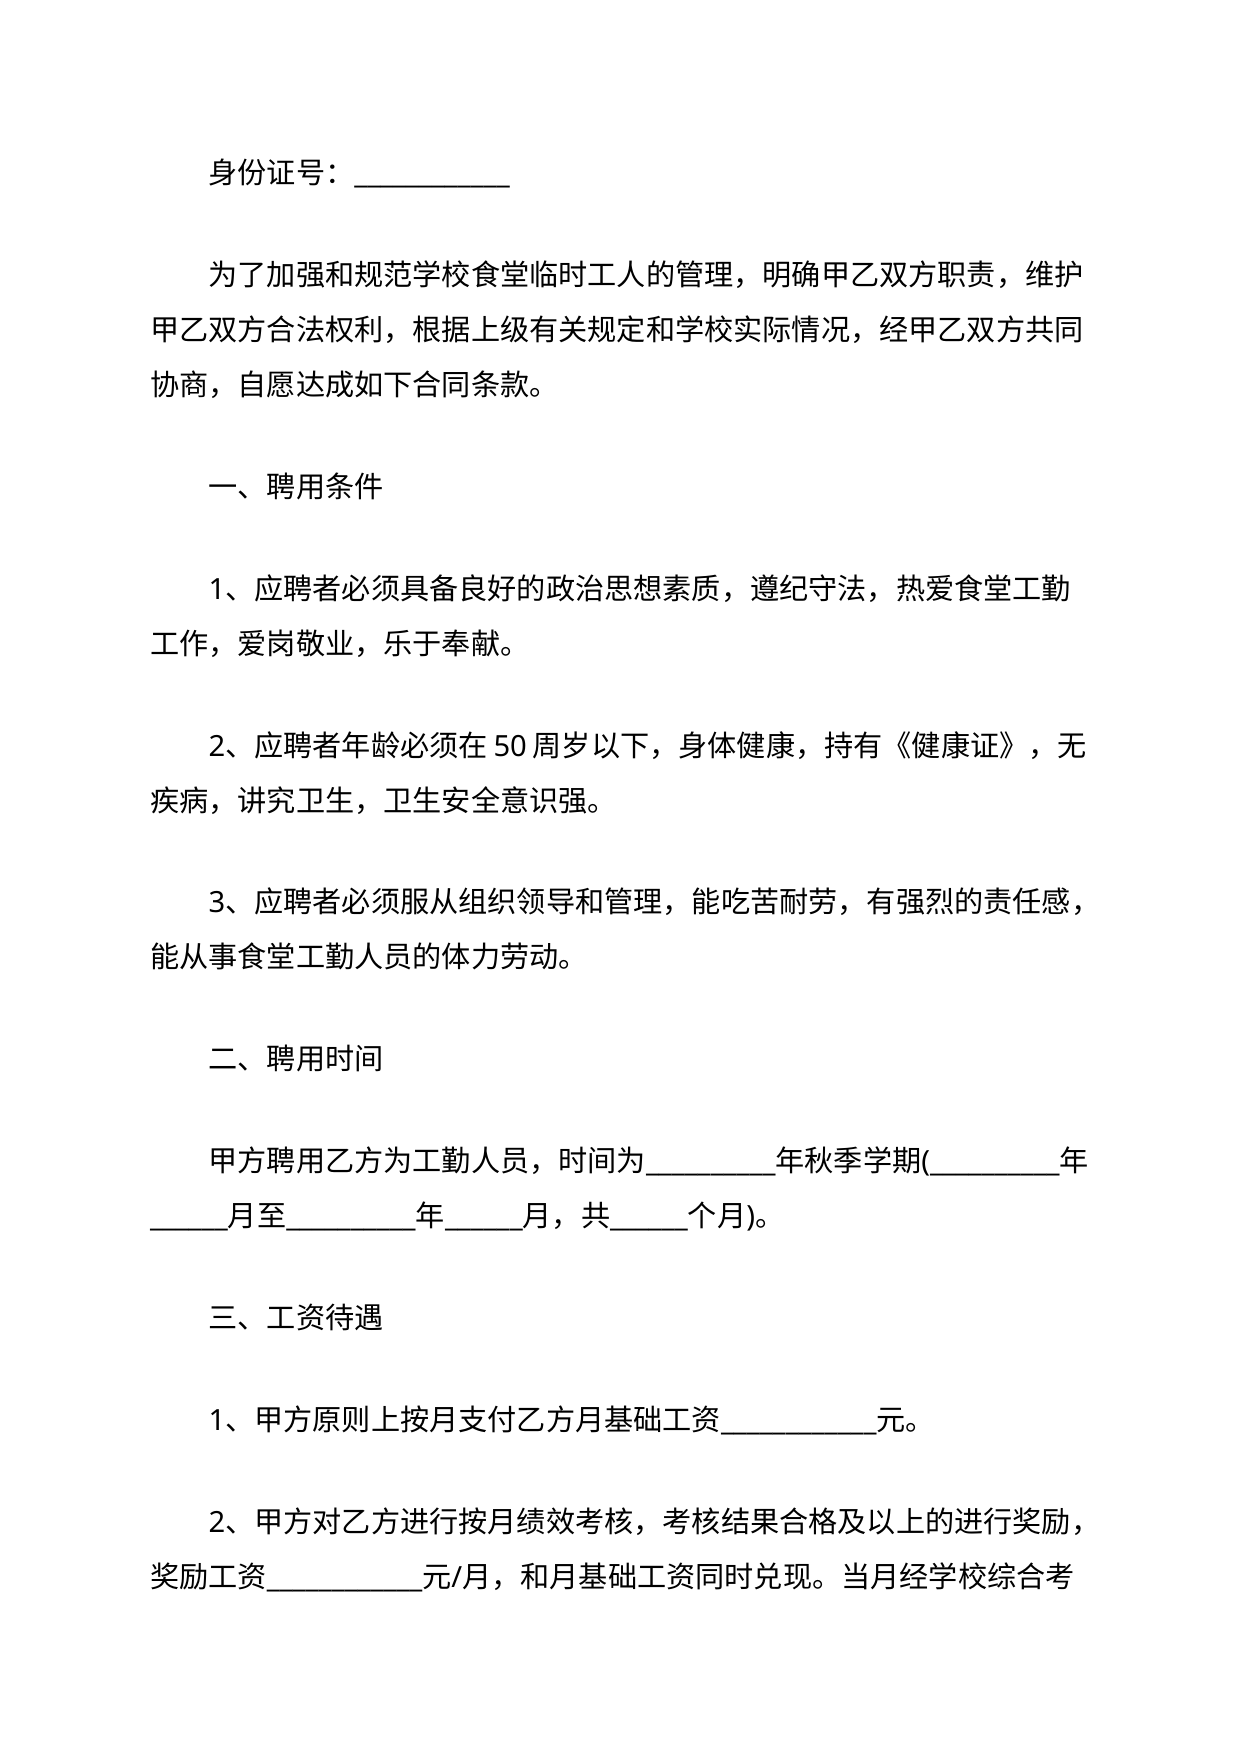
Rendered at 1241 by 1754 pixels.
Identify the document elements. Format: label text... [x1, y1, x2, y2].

text 2、应聘者年龄必须在50周岁以下，身体健康，持有《健康证》，无疾病，讲究卫生，卫生安全意识强。 [150, 722, 1090, 819]
text 二、聘用时间 [150, 1036, 1090, 1078]
text 身份证号：____________ [150, 150, 1090, 192]
text 1、甲方原则上按月支付乙方月基础工资____________元。 [150, 1396, 1090, 1438]
text 三、工资待遇 [150, 1294, 1090, 1337]
text 一、聘用条件 [150, 463, 1090, 506]
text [150, 1498, 1090, 1596]
text 3、应聘者必须服从组织领导和管理，能吃苦耐劳，有强烈的责任感，能从事食堂工勤人员的体力劳动。 [150, 879, 1090, 976]
text 甲方聘用乙方为工勤人员，时间为__________年秋季学期(__________年______月至__________年______月，共______个月)。 [150, 1137, 1090, 1235]
text 为了加强和规范学校食堂临时工人的管理，明确甲乙双方职责，维护甲乙双方合法权利，根据上级有关规定和学校实际情况，经甲乙双方共同协商，自愿达成如下合同条款。 [150, 252, 1090, 404]
text 1、应聘者必须具备良好的政治思想素质，遵纪守法，热爱食堂工勤工作，爱岗敬业，乐于奉献。 [150, 565, 1090, 663]
